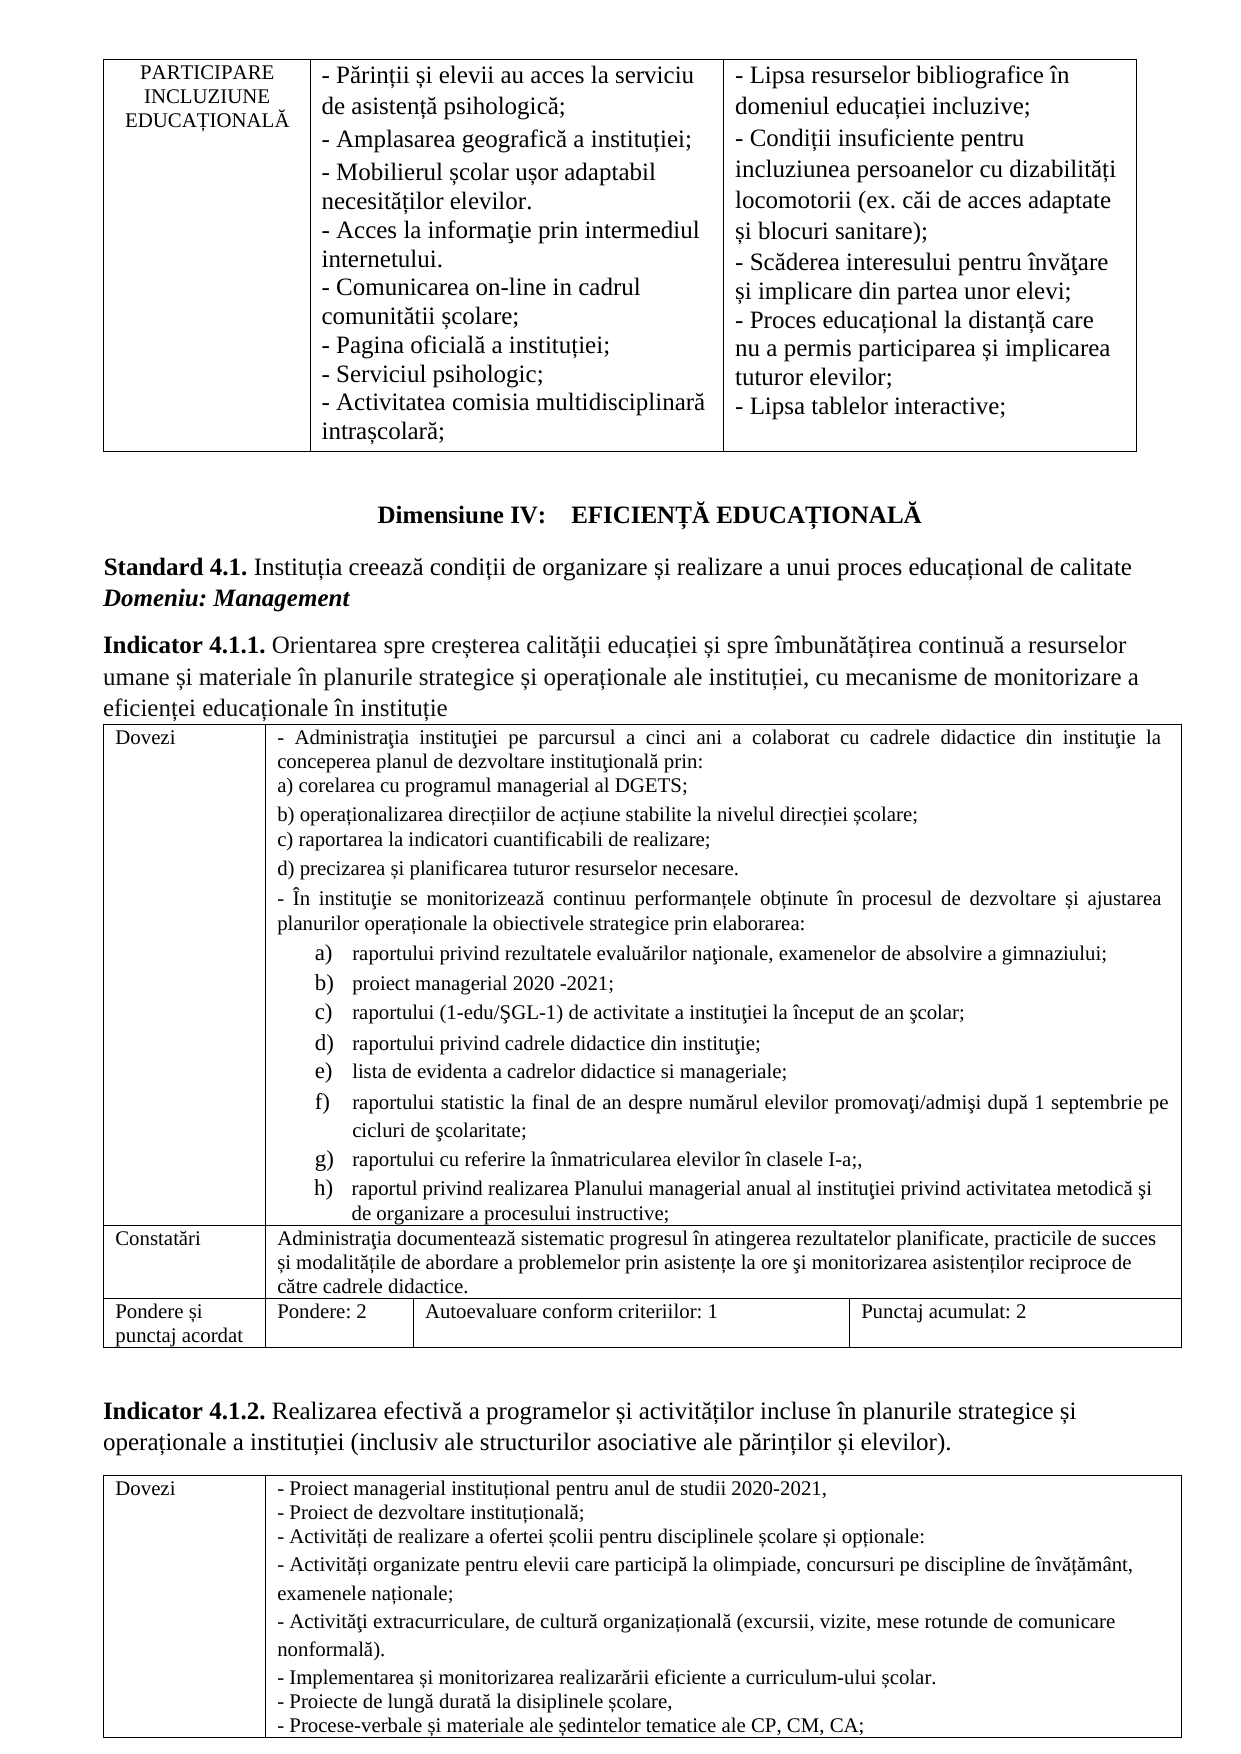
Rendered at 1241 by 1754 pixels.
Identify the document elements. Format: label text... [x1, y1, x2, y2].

table_cell - Lipsa resurselor bibliografice în domeniul educației incluzive; - Condiții insuficiente pentru incluziunea persoanelor cu dizabilități locomotorii (ex. căi de acces adaptate și blocuri sanitare); - Scăderea interesului pentru învăţare și implicare din partea unor elevi; - Proces educațional la distanță care nu a permis participarea și implicarea tuturor elevilor; - Lipsa tablelor interactive; [724, 60, 1136, 451]
text Indicator 4.1.2. Realizarea efectivă a programelor și activităților incluse în planurile strategice și operaționale a instituției (inclusiv ale structurilor asociative ale părinților și elevilor). [103, 1396, 1194, 1456]
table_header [266, 1476, 1181, 1737]
table_cell Punctaj acumulat: 2 [850, 1299, 1181, 1347]
text Domeniu: Management [103, 583, 1194, 612]
table_header Dovezi [104, 1476, 265, 1737]
table_cell - Părinții și elevii au acces la serviciu de asistență psihologică; - Amplasarea geografică a instituției; - Mobilierul școlar ușor adaptabil necesităților elevilor. - Acces la informaţie prin intermediul internetului. - Comunicarea on-line in cadrul comunitătii școlare; - Pagina oficială a instituției; - Serviciul psihologic; - Activitatea comisia multidisciplinară intrașcolară; [311, 60, 723, 451]
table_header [104, 60, 310, 451]
subtitle Standard 4.1. Instituția creează condiții de organizare și realizare a unui proces educațional de calitate [102, 552, 1194, 581]
table_cell Autoevaluare conform criteriilor: 1 [414, 1299, 849, 1347]
table_cell Pondere și punctaj acordat [104, 1299, 265, 1347]
table_header - Administraţia instituţiei pe parcursul a cinci ani a colaborat cu cadrele didactice din instituţie la conceperea planul de dezvoltare instituţională prin: a) corelarea cu programul managerial al DGETS; b) operaționalizarea direcțiilor de acțiune stabilite la nivelul direcției școlare; c) raportarea la indicatori cuantificabili de realizare; d) precizarea și planificarea tuturor resurselor necesare. - În instituţie se monitorizează continuu performanțele obținute în procesul de dezvoltare și ajustarea planurilor operaționale la obiectivele strategice prin elaborarea: raportului privind rezultatele evaluărilor naţionale, examenelor de absolvire a gimnaziului; proiect managerial 2020 -2021; raportului (1-edu/ŞGL-1) de activitate a instituţiei la început de an şcolar; raportului privind cadrele didactice din instituţie; lista de evidenta a cadrelor didactice si manageriale; raportului statistic la final de an despre numărul elevilor promovaţi/admişi după 1 septembrie pe cicluri de şcolaritate; raportului cu referire la înmatricularea elevilor în clasele I-a;, raportul privind realizarea Planului managerial anual al instituţiei privind activitatea metodică şi de organizare a procesului instructive; [266, 725, 1181, 1224]
text Indicator 4.1.1. Orientarea spre creșterea calității educației și spre îmbunătățirea continuă a resurselor umane și materiale în planurile strategice și operaționale ale instituției, cu mecanisme de monitorizare a eficienței educaționale în instituție [103, 631, 1195, 721]
table_cell Administraţia documentează sistematic progresul în atingerea rezultatelor planificate, practicile de succes și modalitățile de abordare a problemelor prin asistențe la ore şi monitorizarea asistenților reciproce de către cadrele didactice. [266, 1226, 1181, 1298]
table_cell Pondere: 2 [266, 1299, 413, 1347]
text Dimensiune IV: EFICIENȚĂ EDUCAȚIONALĂ [103, 500, 1196, 529]
table_cell Constatări [104, 1226, 265, 1298]
table_header Dovezi [104, 725, 265, 1224]
